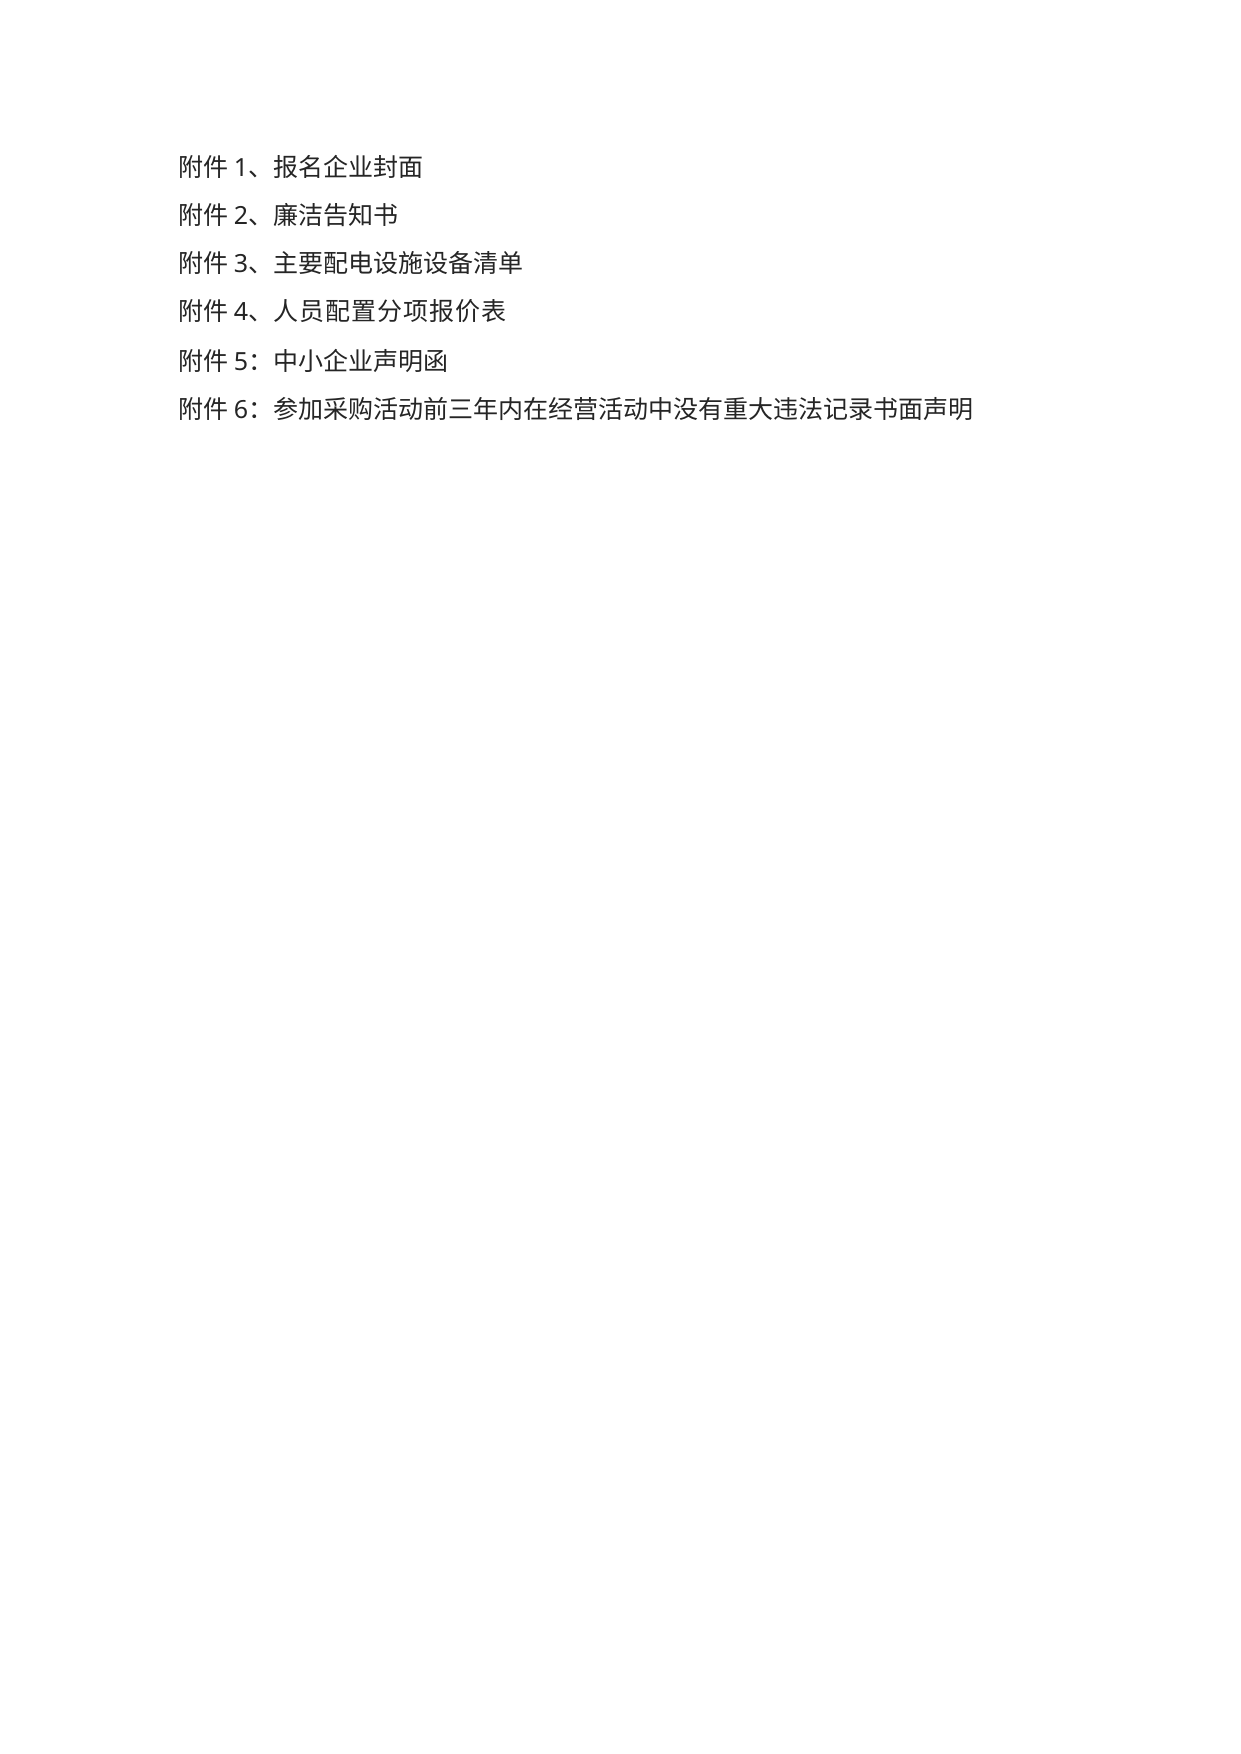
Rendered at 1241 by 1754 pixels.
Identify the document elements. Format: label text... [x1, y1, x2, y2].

text 附件1、报名企业封面 [129, 138, 1111, 186]
text 附件2、廉洁告知书 [129, 186, 1111, 234]
text 附件4、人员配置分项报价表 [129, 282, 1111, 330]
text 附件6：参加采购活动前三年内在经营活动中没有重大违法记录书面声明 [129, 380, 1111, 428]
text 附件3、主要配电设施设备清单 [129, 234, 1111, 282]
text 附件5：中小企业声明函 [129, 332, 1111, 380]
